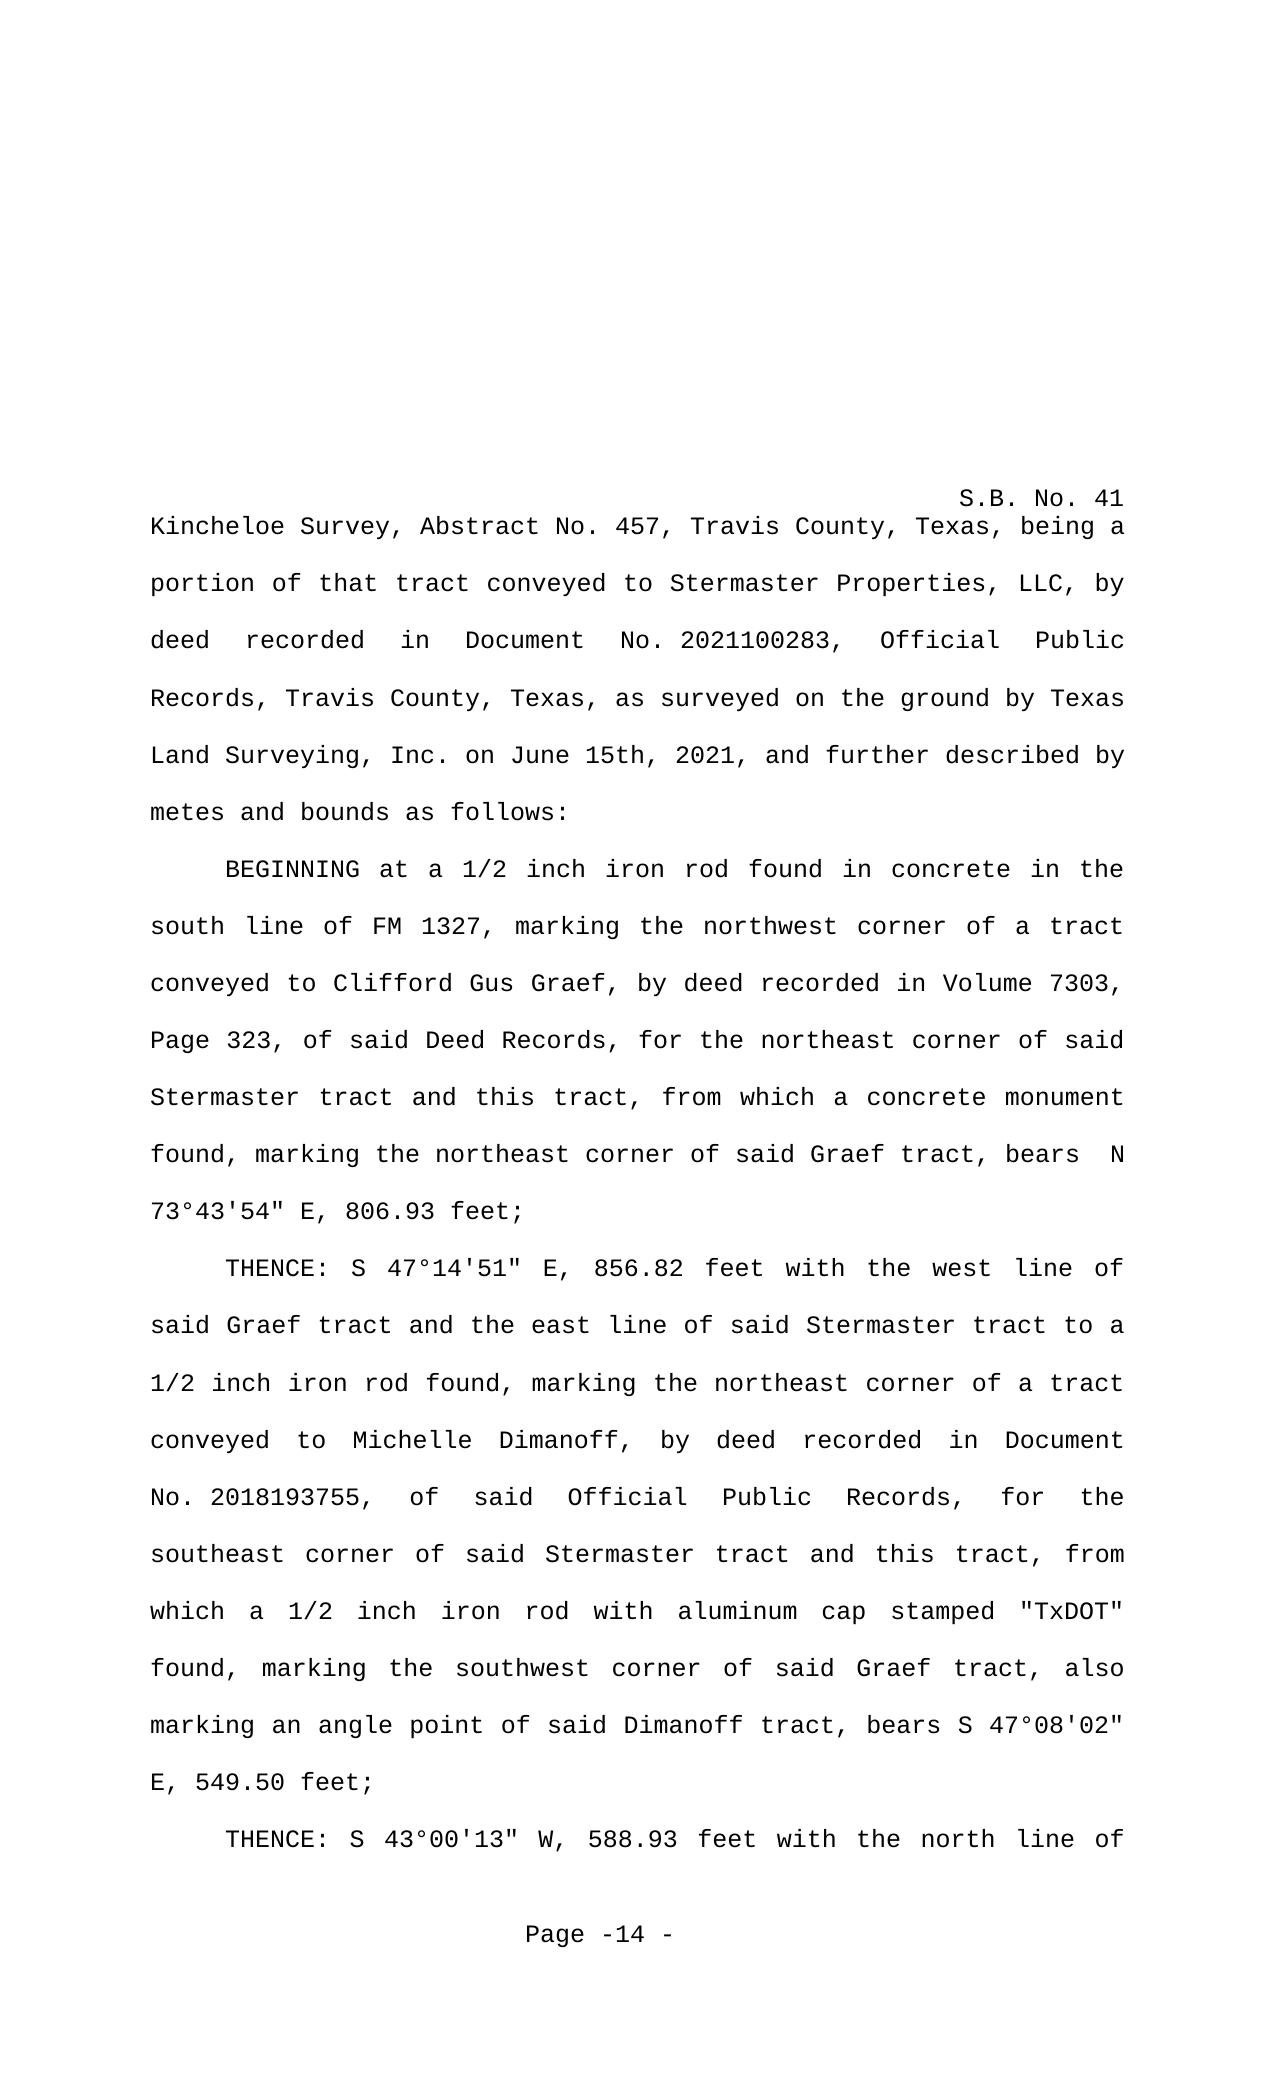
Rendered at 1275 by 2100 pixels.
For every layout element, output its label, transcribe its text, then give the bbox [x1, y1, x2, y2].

text BEGINNING at a 1/2 inch iron rod found in concrete in the south line of FM 1327, marking the northwest corner of a tract conveyed to Clifford Gus Graef, by deed recorded in Volume 7303, Page 323, of said Deed Records, for the northeast corner of said Stermaster tract and this tract, from which a concrete monument found, marking the northeast corner of said Graef tract, bears N 73°43'54" E, 806.93 feet; [150, 856, 1125, 1227]
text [150, 1827, 1125, 1855]
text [150, 514, 1125, 828]
text THENCE: S 47°14'51" E, 856.82 feet with the west line of said Graef tract and the east line of said Stermaster tract to a 1/2 inch iron rod found, marking the northeast corner of a tract conveyed to Michelle Dimanoff, by deed recorded in Document No. 2018193755, of said Official Public Records, for the southeast corner of said Stermaster tract and this tract, from which a 1/2 inch iron rod with aluminum cap stamped "TxDOT" found, marking the southwest corner of said Graef tract, also marking an angle point of said Dimanoff tract, bears S 47°08'02" E, 549.50 feet; [150, 1256, 1125, 1798]
